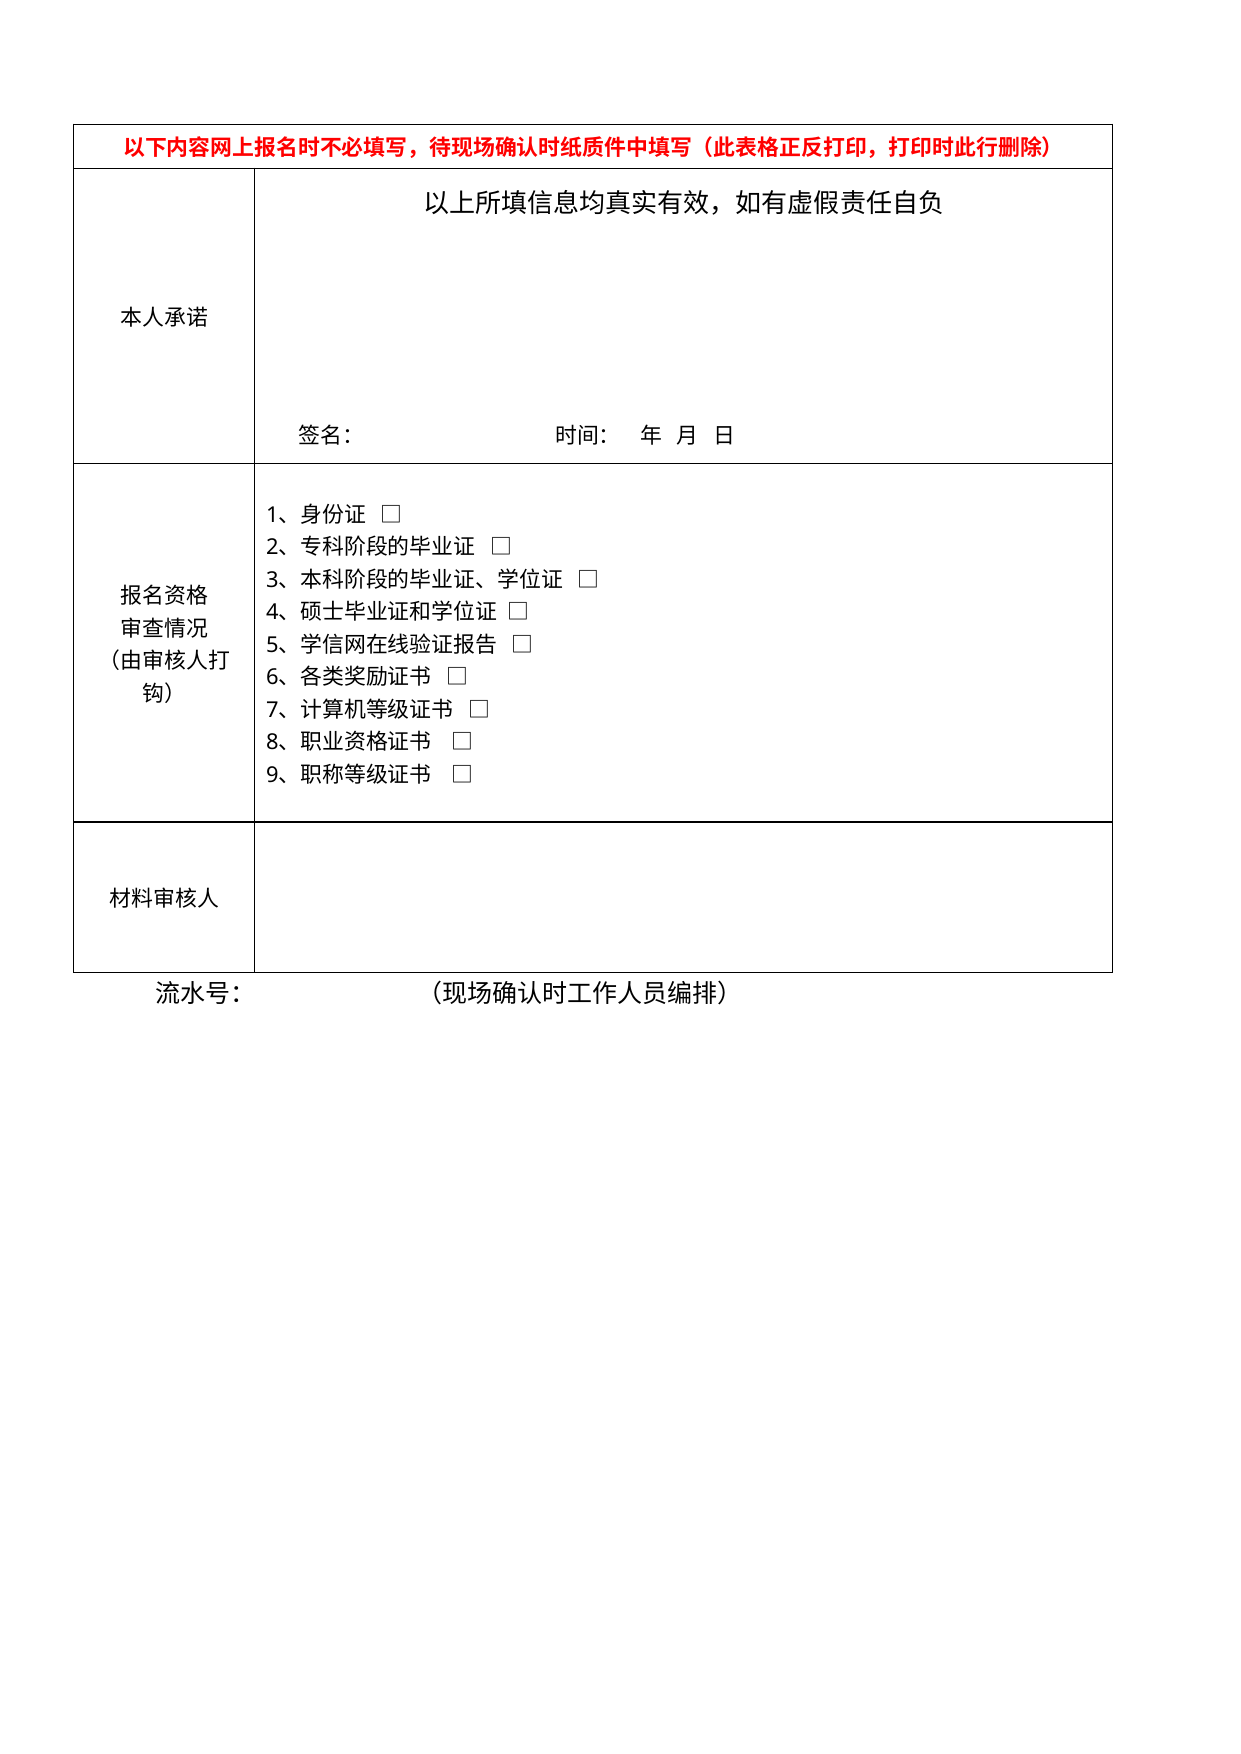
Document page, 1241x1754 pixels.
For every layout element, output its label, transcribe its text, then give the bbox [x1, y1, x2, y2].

table_cell [255, 823, 1112, 972]
table_cell 材料审核人 [74, 823, 254, 972]
table_cell 本人承诺 [74, 169, 254, 463]
table_cell 1、身份证 □ 2、专科阶段的毕业证 □ 3、本科阶段的毕业证、学位证 □ 4、硕士毕业证和学位证 □ 5、学信网在线验证报告 □ 6、各类奖励证书 □ 7、计算机等级证书 □ 8、职业资格证书 □ 9、职称等级证书 □ [255, 464, 1112, 821]
text 流水号： （现场确认时工作人员编排） [118, 973, 950, 1009]
table_cell 报名资格 审查情况 （由审核人打钩） [74, 464, 254, 821]
table_cell 以上所填信息均真实有效，如有虚假责任自负 签名： 时间： 年 月 日 [255, 169, 1112, 463]
table_cell 以下内容网上报名时不必填写，待现场确认时纸质件中填写（此表格正反打印，打印时此行删除） [74, 125, 1112, 168]
